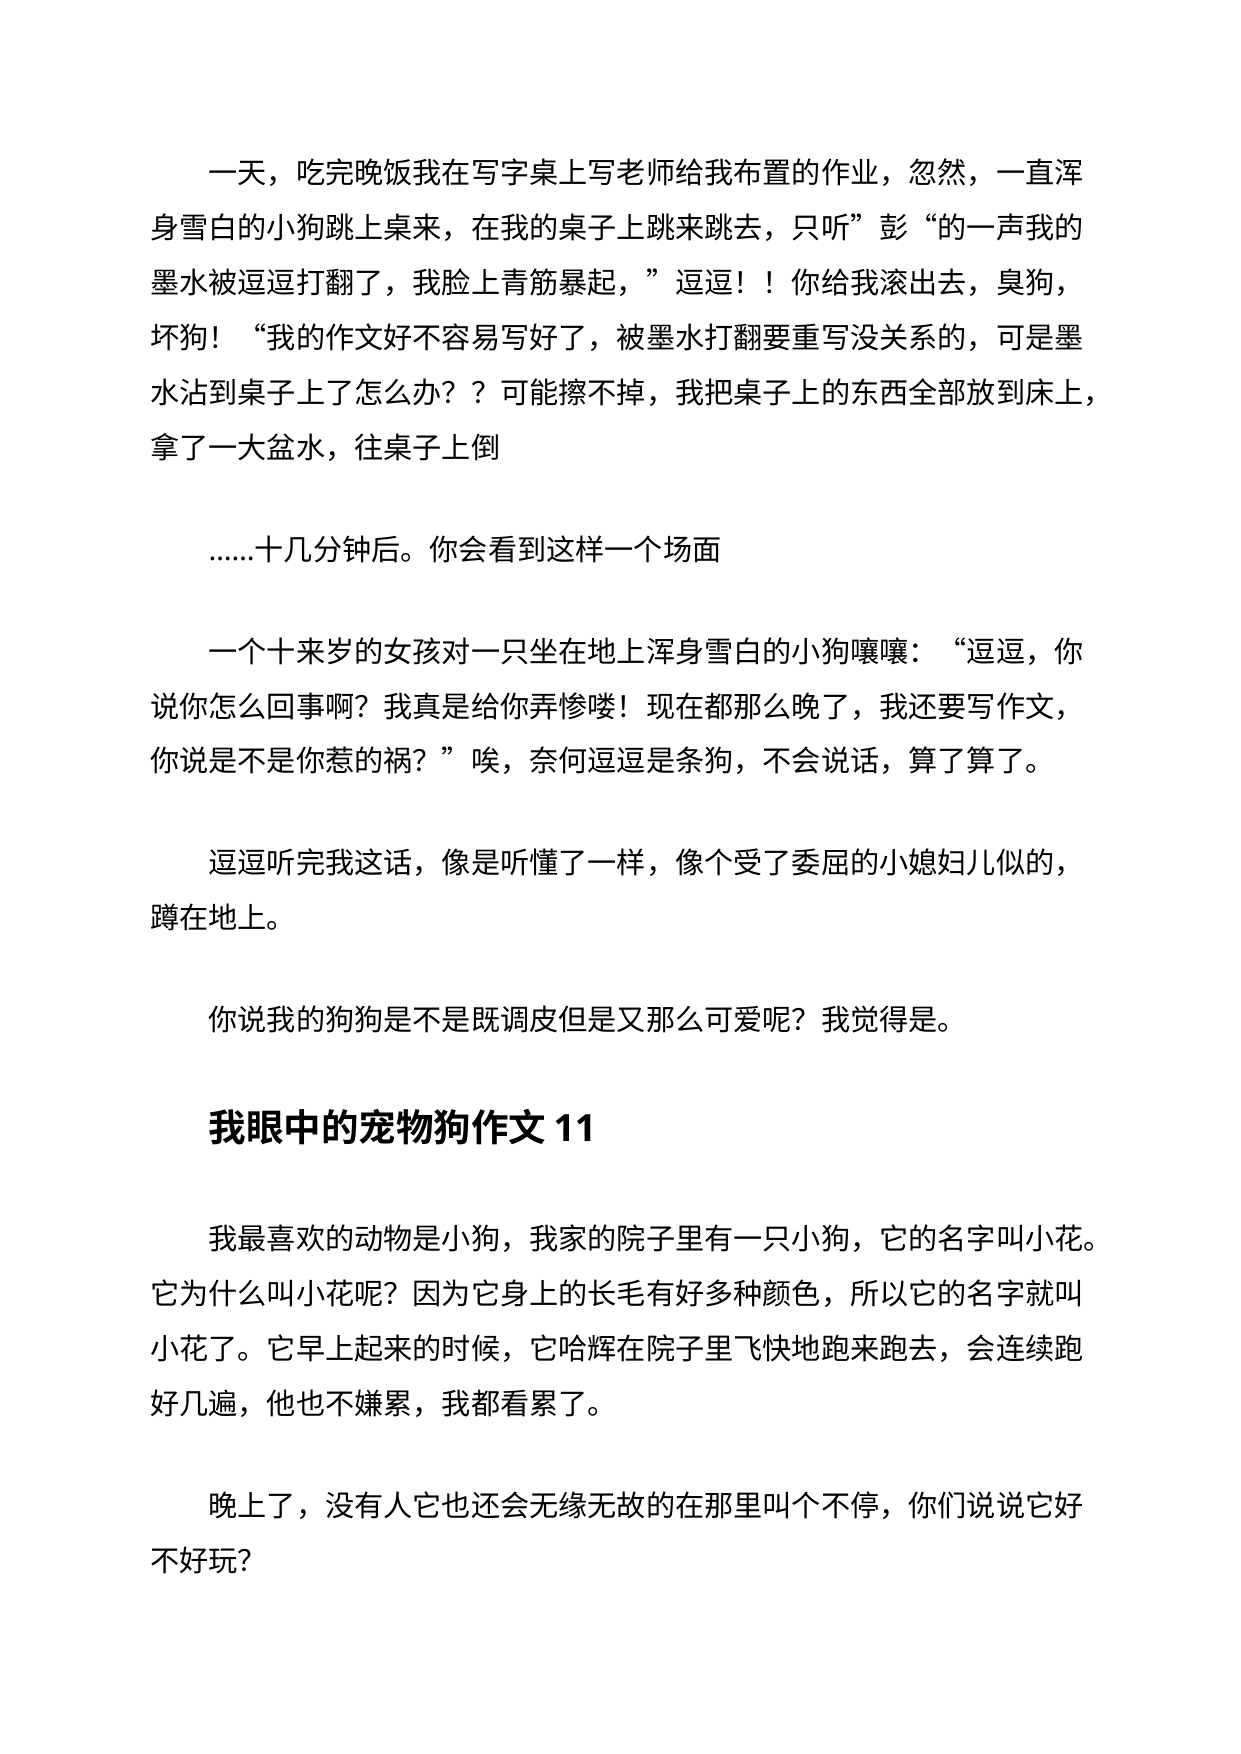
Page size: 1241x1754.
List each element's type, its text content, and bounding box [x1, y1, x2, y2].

text 逗逗听完我这话，像是听懂了一样，像个受了委屈的小媳妇儿似的，蹲在地上。 [150, 840, 1090, 937]
text 我最喜欢的动物是小狗，我家的院子里有一只小狗，它的名字叫小花。它为什么叫小花呢？因为它身上的长毛有好多种颜色，所以它的名字就叫小花了。它早上起来的时候，它哈辉在院子里飞快地跑来跑去，会连续跑好几遍，他也不嫌累，我都看累了。 [150, 1216, 1090, 1423]
text ……十几分钟后。你会看到这样一个场面 [150, 526, 1090, 569]
text 晚上了，没有人它也还会无缘无故的在那里叫个不停，你们说说它好不好玩？ [150, 1482, 1090, 1579]
text 你说我的狗狗是不是既调皮但是又那么可爱呢？我觉得是。 [150, 996, 1090, 1039]
text 一天，吃完晚饭我在写字桌上写老师给我布置的作业，忽然，一直浑身雪白的小狗跳上桌来，在我的桌子上跳来跳去，只听”彭“的一声我的墨水被逗逗打翻了，我脸上青筋暴起，”逗逗！！你给我滚出去，臭狗，坏狗！“我的作文好不容易写好了，被墨水打翻要重写没关系的，可是墨水沾到桌子上了怎么办？？可能擦不掉，我把桌子上的东西全部放到床上，拿了一大盆水，往桌子上倒 [150, 150, 1090, 467]
text 我眼中的宠物狗作文11 [150, 1098, 1090, 1153]
text 一个十来岁的女孩对一只坐在地上浑身雪白的小狗嚷嚷：“逗逗，你说你怎么回事啊？我真是给你弄惨喽！现在都那么晚了，我还要写作文，你说是不是你惹的祸？”唉，奈何逗逗是条狗，不会说话，算了算了。 [150, 628, 1090, 780]
